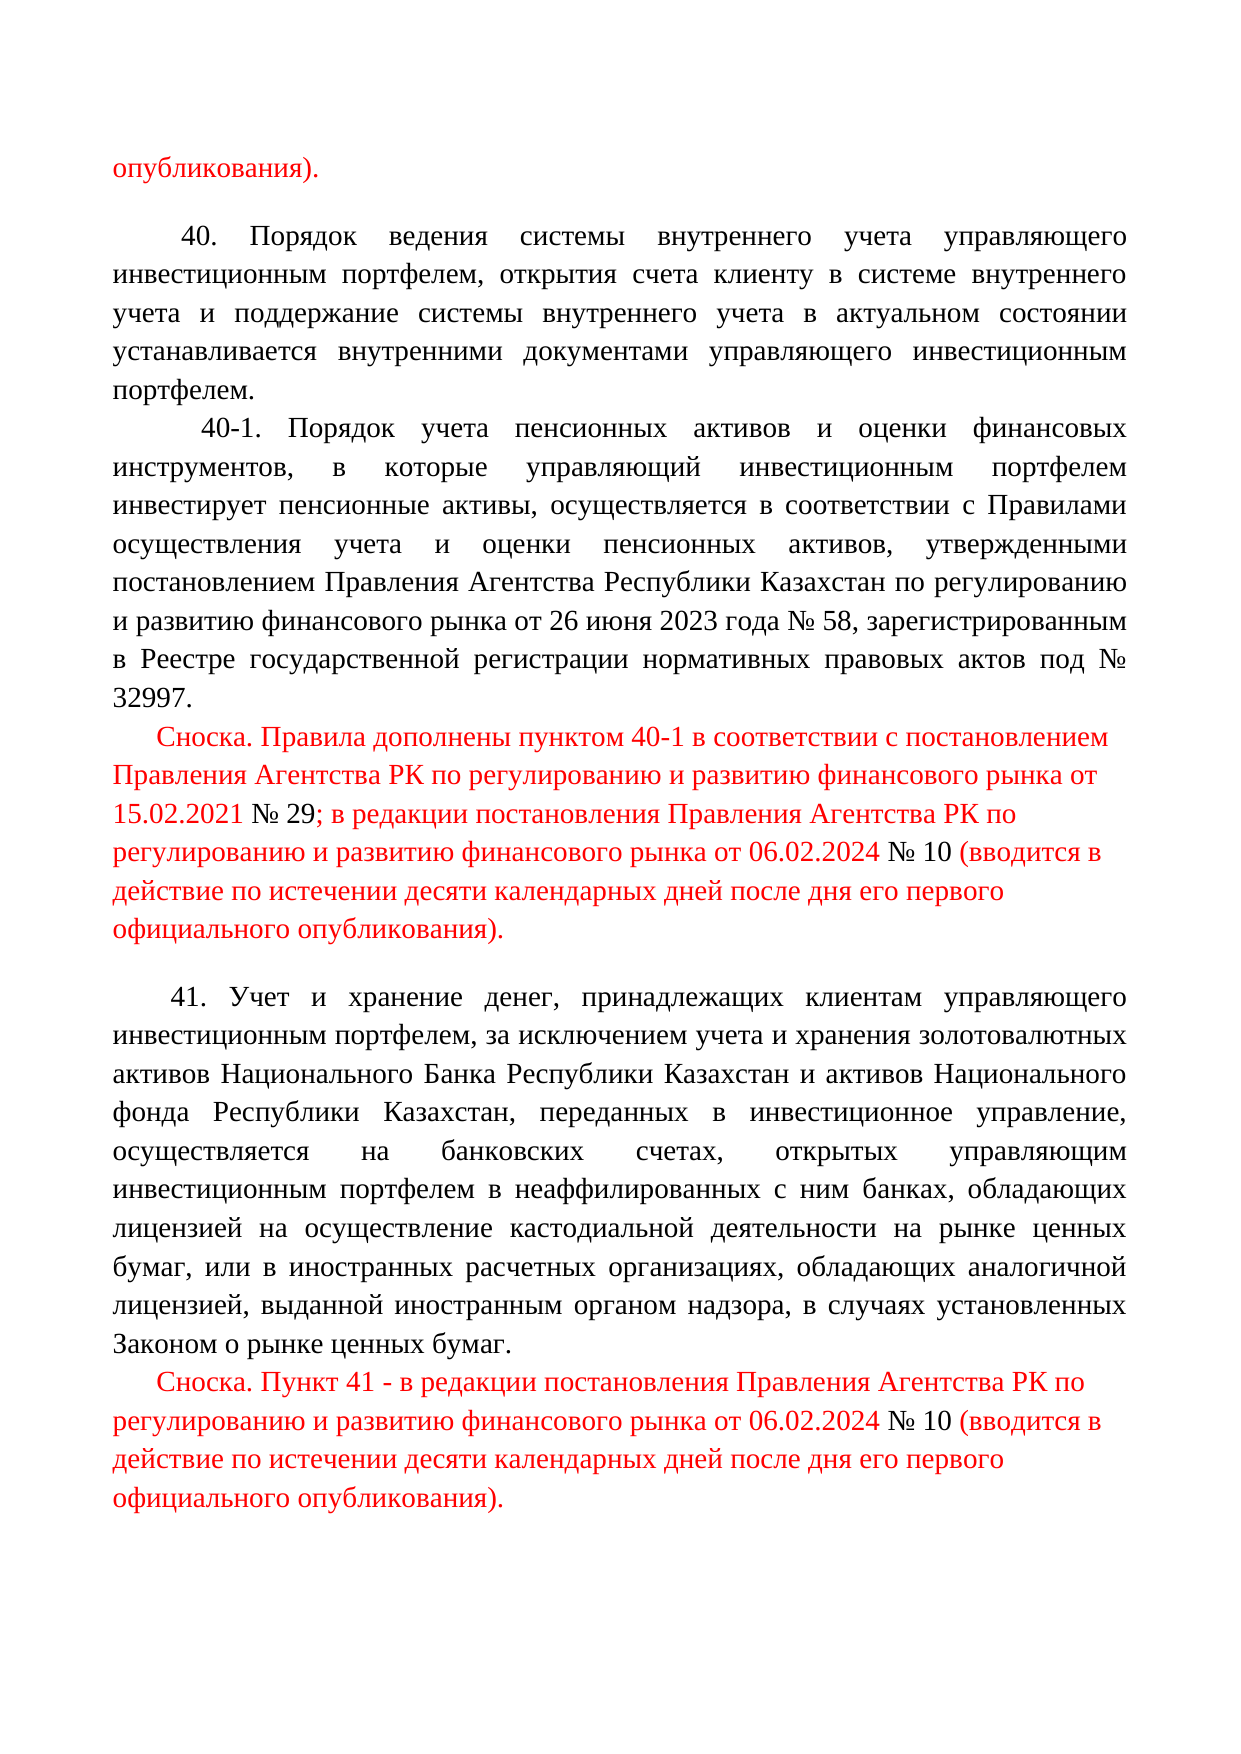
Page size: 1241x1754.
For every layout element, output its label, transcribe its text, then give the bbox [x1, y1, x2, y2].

text Сноска. Пункт 41 - в редакции постановления Правления Агентства РК по регулированию и развитию финансового рынка от 06.02.2024 № 10 (вводится в действие по истечении десяти календарных дней после дня его первого официального опубликования). [112, 1364, 1128, 1544]
text 40-1. Порядок учета пенсионных активов и оценки финансовых инструментов, в которые управляющий инвестиционным портфелем инвестирует пенсионные активы, осуществляется в соответствии с Правилами осуществления учета и оценки пенсионных активов, утвержденными постановлением Правления Агентства Республики Казахстан по регулированию и развитию финансового рынка от 26 июня 2023 года № 58, зарегистрированным в Реестре государственной регистрации нормативных правовых актов под № 32997. [112, 410, 1128, 714]
text 41. Учет и хранение денег, принадлежащих клиентам управляющего инвестиционным портфелем, за исключением учета и хранения золотовалютных активов Национального Банка Республики Казахстан и активов Национального фонда Республики Казахстан, переданных в инвестиционное управление, осуществляется на банковских счетах, открытых управляющим инвестиционным портфелем в неаффилированных с ним банках, обладающих лицензией на осуществление кастодиальной деятельности на рынке ценных бумаг, или в иностранных расчетных организациях, обладающих аналогичной лицензией, выданной иностранным органом надзора, в случаях установленных Законом о рынке ценных бумаг. [112, 979, 1128, 1359]
text 40. Порядок ведения системы внутреннего учета управляющего инвестиционным портфелем, открытия счета клиенту в системе внутреннего учета и поддержание системы внутреннего учета в актуальном состоянии устанавливается внутренними документами управляющего инвестиционным портфелем. [112, 218, 1128, 405]
text Сноска. Правила дополнены пунктом 40-1 в соответствии с постановлением Правления Агентства РК по регулированию и развитию финансового рынка от 15.02.2021 № 29; в редакции постановления Правления Агентства РК по регулированию и развитию финансового рынка от 06.02.2024 № 10 (вводится в действие по истечении десяти календарных дней после дня его первого официального опубликования). [112, 719, 1128, 975]
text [112, 150, 1128, 214]
